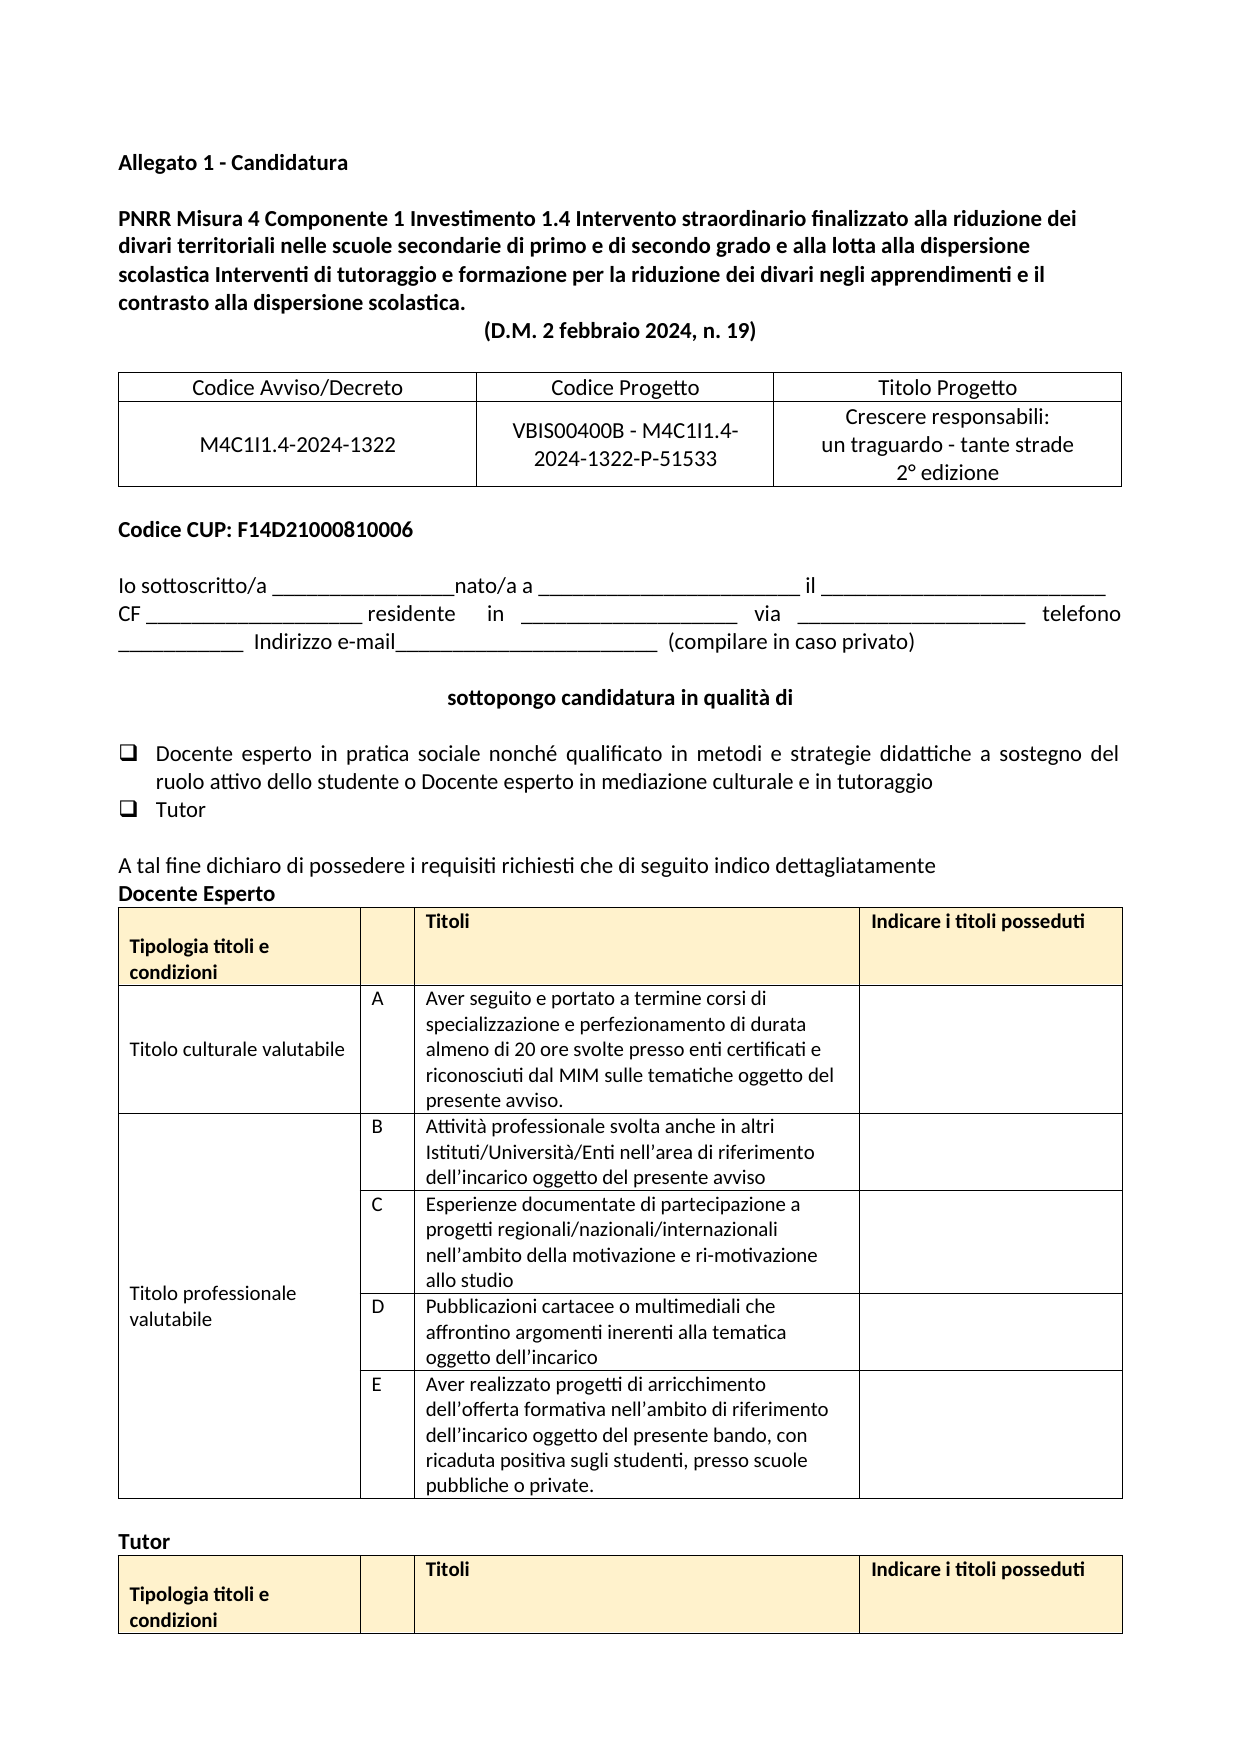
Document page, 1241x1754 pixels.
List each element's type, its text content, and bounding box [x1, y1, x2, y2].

table_cell [860, 986, 1122, 1113]
table_cell B [361, 1114, 414, 1190]
table_cell E [361, 1371, 414, 1498]
table_cell [860, 1191, 1122, 1293]
table_cell Crescere responsabili: un traguardo - tante strade 2° edizione [774, 402, 1121, 486]
table_cell Titolo culturale valutabile [119, 986, 360, 1113]
text Io sottoscritto/a ________________nato/a a _______________________ il _________________________ [118, 571, 1122, 599]
table_header Indicare i titoli posseduti [860, 908, 1122, 984]
table_cell D [361, 1294, 414, 1370]
table_cell Esperienze documentate di partecipazione a progetti regionali/nazionali/internazionali nell’ambito della motivazione e ri-motivazione allo studio [415, 1191, 859, 1293]
text sottopongo candidatura in qualità di [118, 683, 1122, 711]
table_cell Titolo professionale valutabile [119, 1114, 360, 1498]
table_cell Aver seguito e portato a termine corsi di specializzazione e perfezionamento di durata almeno di 20 ore svolte presso enti certificati e riconosciuti dal MIM sulle tematiche oggetto del presente avviso. [415, 986, 859, 1113]
table_header Titoli [415, 908, 859, 984]
table_cell [860, 1114, 1122, 1190]
table_header Tipologia titoli e condizioni [119, 908, 360, 984]
text CF ___________________ residente in ___________________ via ____________________ telefono ___________ Indirizzo e-mail_______________________ (compilare in caso privato) [118, 599, 1122, 655]
table_cell M4C1I1.4-2024-1322 [119, 402, 476, 486]
table_header Codice Progetto [477, 373, 773, 401]
table_cell Attività professionale svolta anche in altri Istituti/Università/Enti nell’area di riferimento dell’incarico oggetto del presente avviso [415, 1114, 859, 1190]
text Docente Esperto [118, 879, 1122, 907]
table_cell A [361, 986, 414, 1113]
table_header Codice Avviso/Decreto [119, 373, 476, 401]
text (D.M. 2 febbraio 2024, n. 19) [118, 316, 1122, 344]
table_header Indicare i titoli posseduti [860, 1556, 1122, 1632]
text PNRR Misura 4 Componente 1 Investimento 1.4 Intervento straordinario finalizzato alla riduzione dei divari territoriali nelle scuole secondarie di primo e di secondo grado e alla lotta alla dispersione scolastica Interventi di tutoraggio e formazione per la riduzione dei divari negli apprendimenti e il contrasto alla dispersione scolastica. [118, 204, 1121, 316]
table_cell [860, 1371, 1122, 1498]
table_cell [860, 1294, 1122, 1370]
list Tutor [118, 795, 1122, 823]
text Allegato 1 - Candidatura [118, 148, 1122, 176]
table_header Titoli [415, 1556, 859, 1632]
text A tal fine dichiaro di possedere i requisiti richiesti che di seguito indico dettagliatamente [118, 851, 1122, 879]
table_header [361, 1556, 414, 1632]
table_cell Pubblicazioni cartacee o multimediali che affrontino argomenti inerenti alla tematica oggetto dell’incarico [415, 1294, 859, 1370]
table_header [361, 908, 414, 984]
list Docente esperto in pratica sociale nonché qualificato in metodi e strategie didattiche a sostegno del ruolo attivo dello studente o Docente esperto in mediazione culturale e in tutoraggio [118, 739, 1122, 795]
table_header Tipologia titoli e condizioni [119, 1556, 360, 1632]
table_cell C [361, 1191, 414, 1293]
text Codice CUP: F14D21000810006 [118, 515, 1122, 543]
table_cell VBIS00400B - M4C1I1.4-2024-1322-P-51533 [477, 402, 773, 486]
text Tutor [118, 1527, 1122, 1555]
table_header Titolo Progetto [774, 373, 1121, 401]
